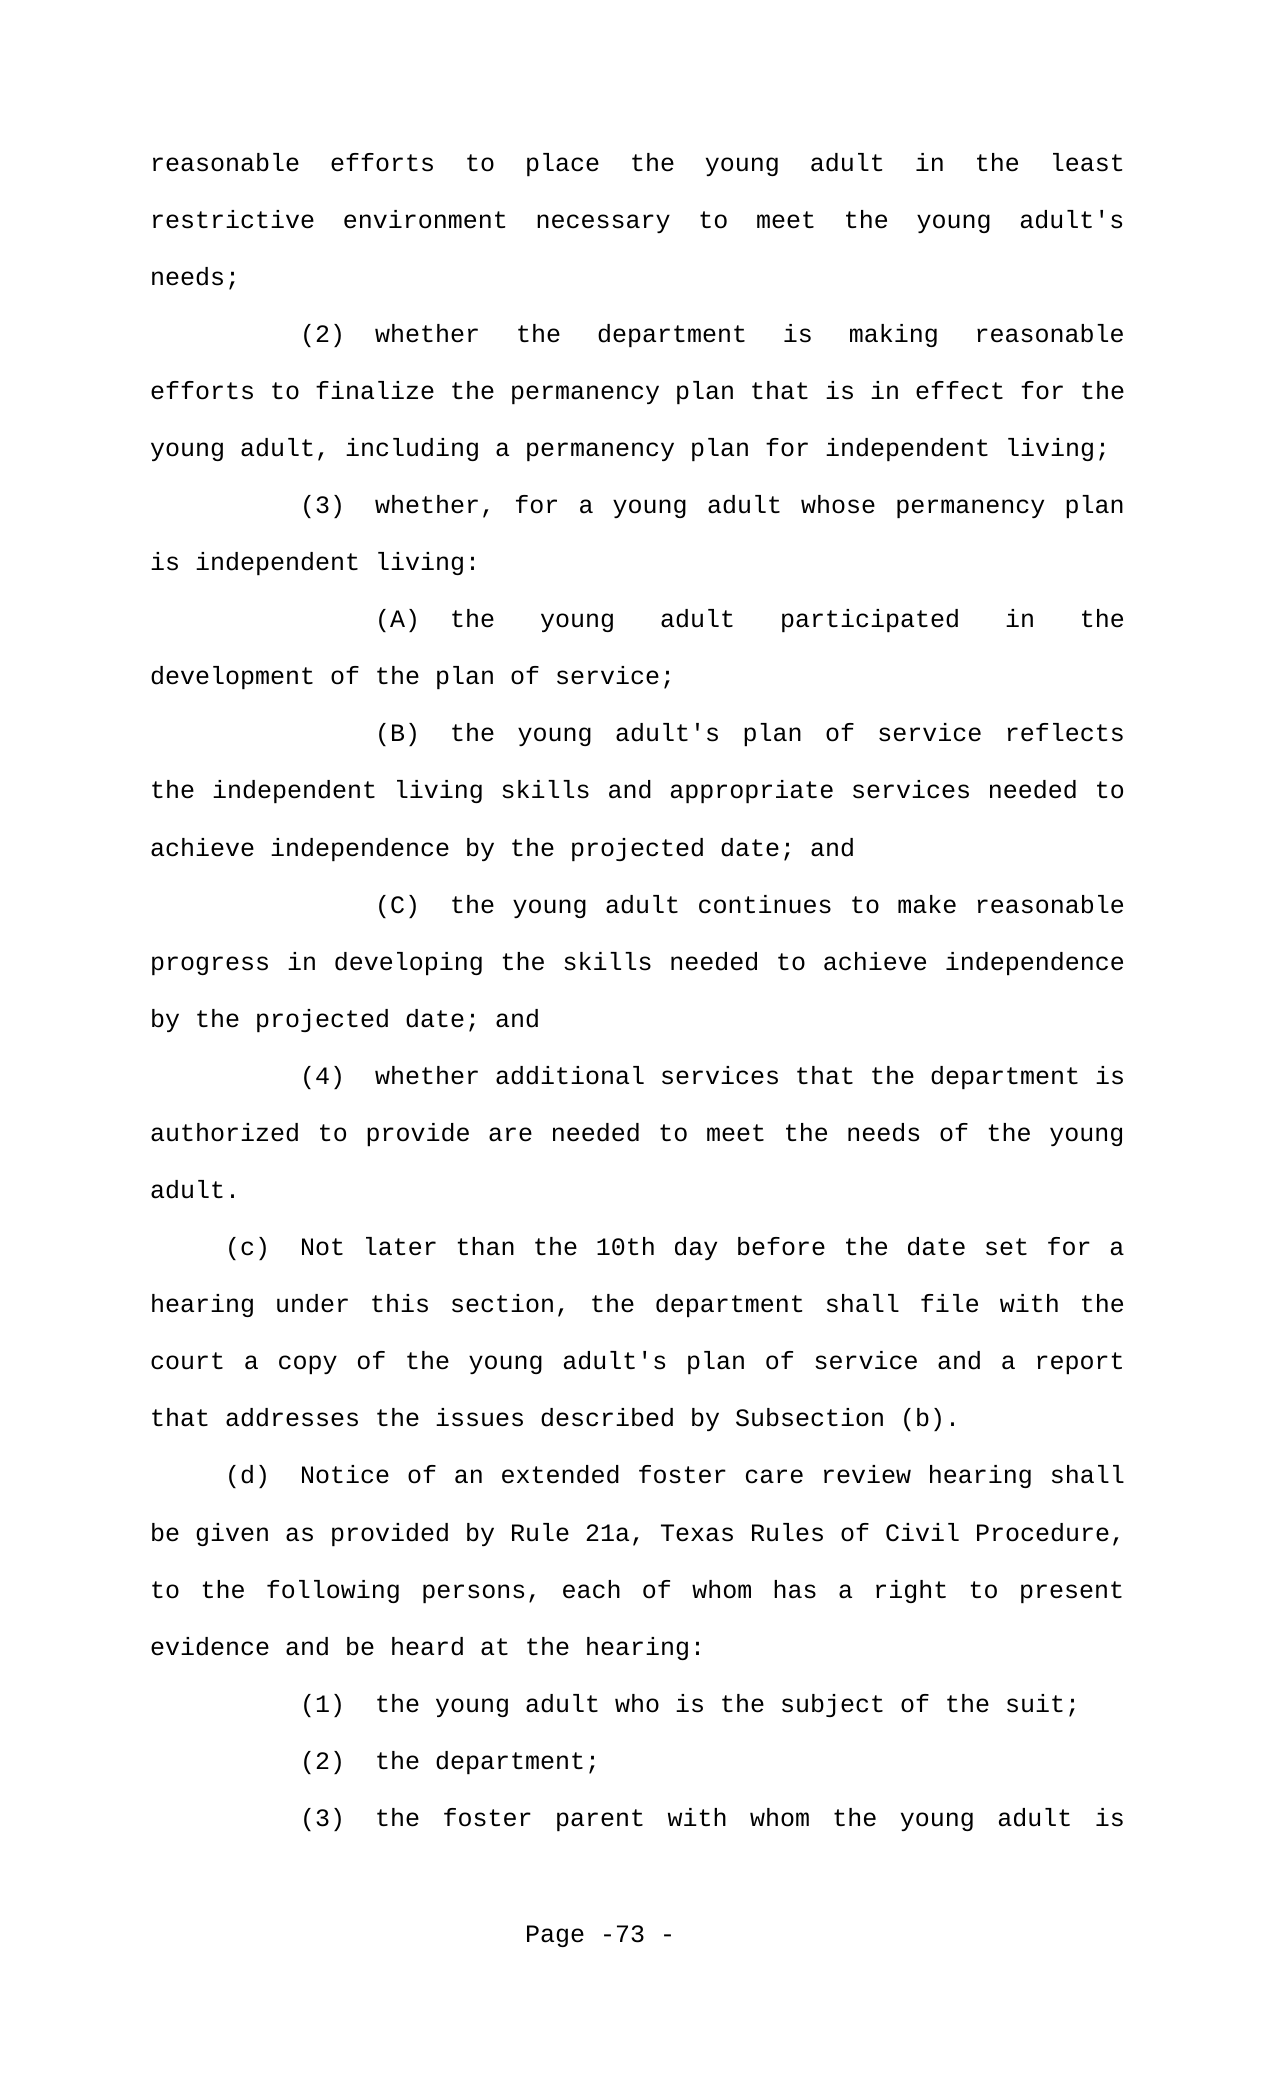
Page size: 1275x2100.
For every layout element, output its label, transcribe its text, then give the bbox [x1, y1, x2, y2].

text (d) Notice of an extended foster care review hearing shall be given as provided by Rule 21a, Texas Rules of Civil Procedure, to the following persons, each of whom has a right to present evidence and be heard at the hearing: [150, 1463, 1125, 1663]
text (1) the young adult who is the subject of the suit; [150, 1691, 1125, 1720]
text (2) whether the department is making reasonable efforts to finalize the permanency plan that is in effect for the young adult, including a permanency plan for independent living; [150, 321, 1125, 464]
text (B) the young adult's plan of service reflects the independent living skills and appropriate services needed to achieve independence by the projected date; and [150, 721, 1125, 863]
text (C) the young adult continues to make reasonable progress in developing the skills needed to achieve independence by the projected date; and [150, 892, 1125, 1035]
text (2) the department; [150, 1748, 1125, 1777]
text (4) whether additional services that the department is authorized to provide are needed to meet the needs of the young adult. [150, 1063, 1125, 1206]
text (3) whether, for a young adult whose permanency plan is independent living: [150, 492, 1125, 578]
text (A) the young adult participated in the development of the plan of service; [150, 607, 1125, 692]
text (c) Not later than the 10th day before the date set for a hearing under this section, the department shall file with the court a copy of the young adult's plan of service and a report that addresses the issues described by Subsection (b). [150, 1234, 1125, 1434]
